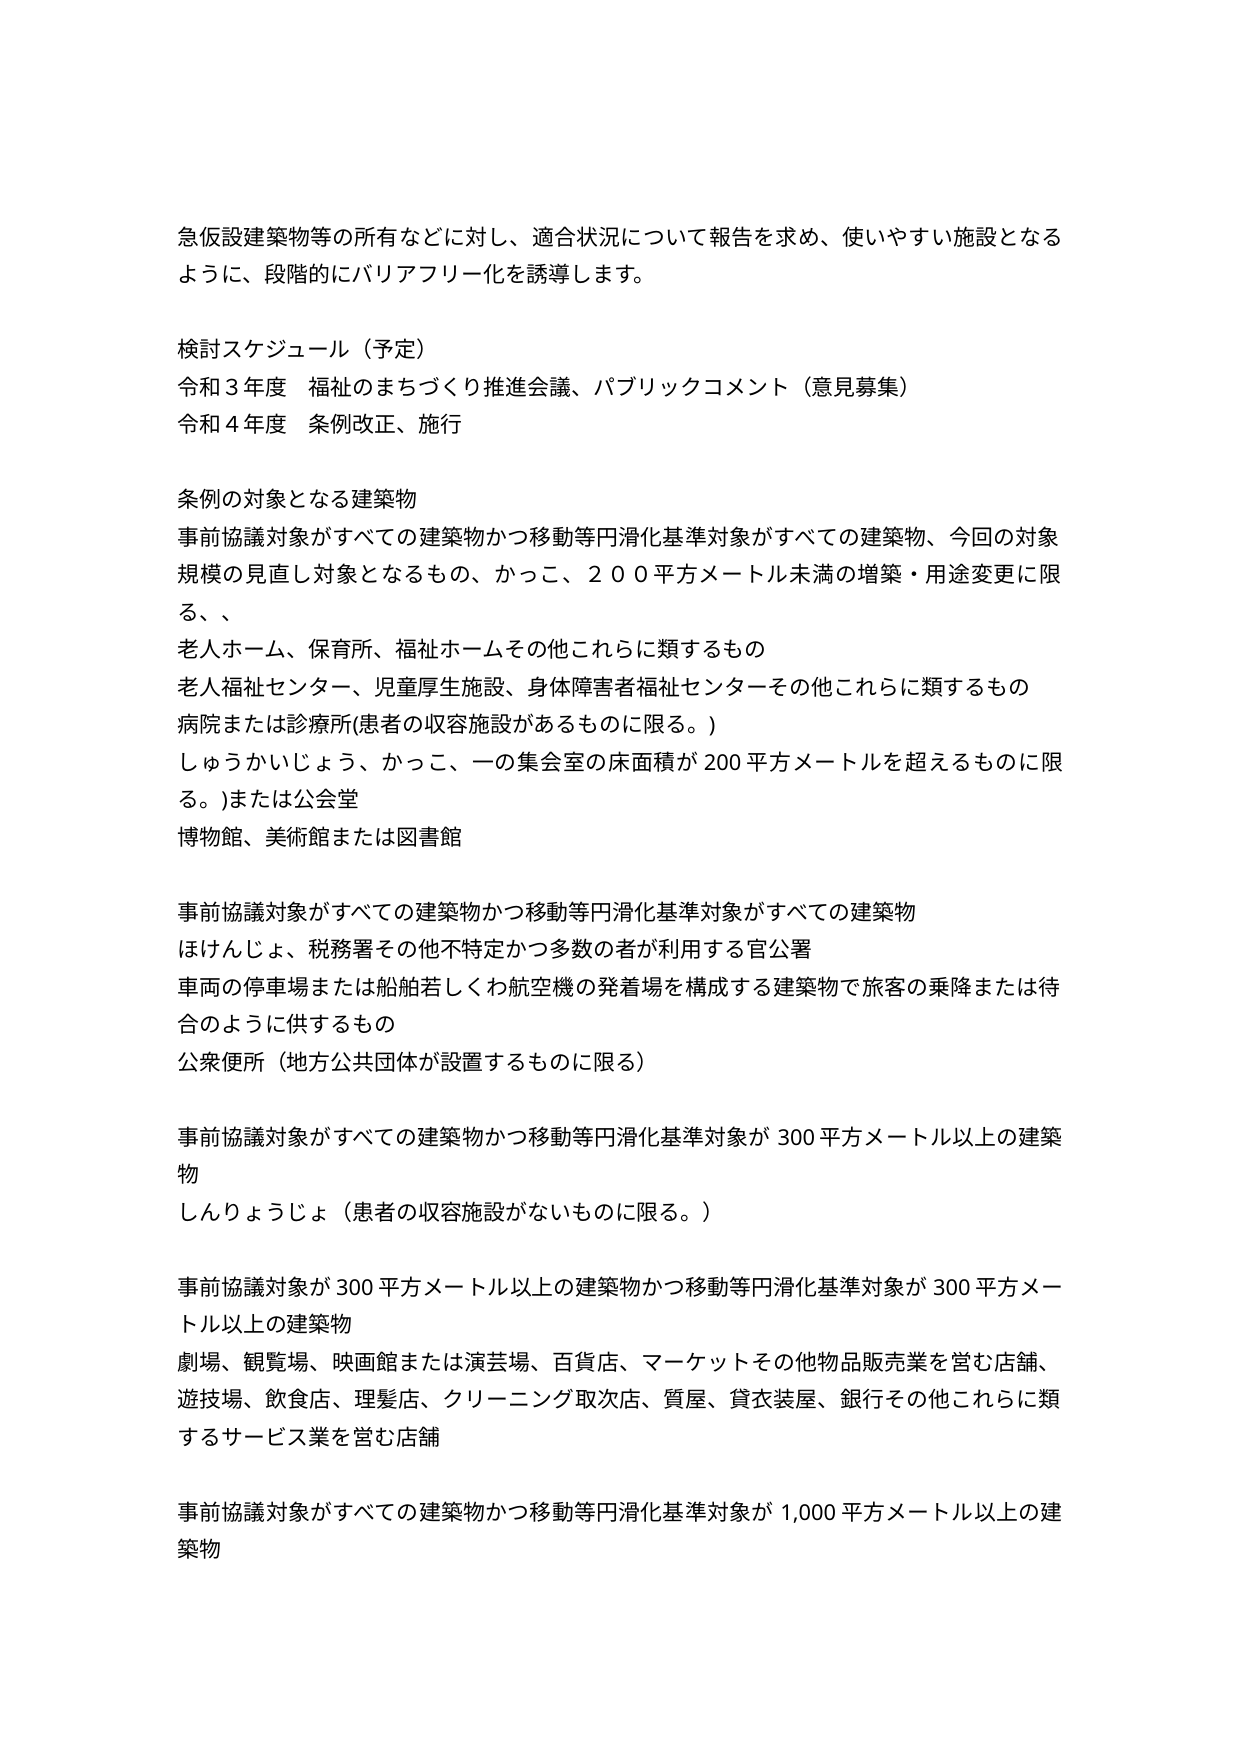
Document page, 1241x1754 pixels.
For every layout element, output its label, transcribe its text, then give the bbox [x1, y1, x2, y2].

text 条例の対象となる建築物 [177, 479, 1063, 517]
text 劇場、観覧場、映画館または演芸場、百貨店、マーケットその他物品販売業を営む店舗、遊技場、飲食店、理髪店、クリーニング取次店、質屋、貸衣装屋、銀行その他これらに類するサービス業を営む店舗 [177, 1342, 1063, 1454]
text 事前協議対象がすべての建築物かつ移動等円滑化基準対象がすべての建築物、今回の対象規模の見直し対象となるもの、かっこ、２００平方メートル未満の増築・用途変更に限る、、 [177, 517, 1063, 629]
text 事前協議対象がすべての建築物かつ移動等円滑化基準対象がすべての建築物 [177, 892, 1063, 929]
text 病院または診療所(患者の収容施設があるものに限る。) [177, 704, 1063, 742]
text 検討スケジュール（予定） [177, 329, 1063, 367]
text 事前協議対象がすべての建築物かつ移動等円滑化基準対象が1,000平方メートル以上の建築物 [177, 1492, 1063, 1567]
text 老人ホーム、保育所、福祉ホームその他これらに類するもの [177, 629, 1063, 667]
text 老人福祉センター、児童厚生施設、身体障害者福祉センターその他これらに類するもの [177, 667, 1063, 704]
text 令和４年度 条例改正、施行 [177, 404, 1063, 442]
text 事前協議対象がすべての建築物かつ移動等円滑化基準対象が300平方メートル以上の建築物 [177, 1117, 1063, 1192]
text 令和３年度 福祉のまちづくり推進会議、パブリックコメント（意見募集） [177, 367, 1063, 404]
text しゅうかいじょう、かっこ、一の集会室の床面積が200平方メートルを超えるものに限る。)または公会堂 [177, 742, 1063, 817]
text 車両の停車場または船舶若しくわ航空機の発着場を構成する建築物で旅客の乗降または待合のように供するもの [177, 967, 1063, 1042]
text しんりょうじょ（患者の収容施設がないものに限る。） [177, 1192, 1063, 1229]
text 公衆便所（地方公共団体が設置するものに限る） [177, 1042, 1063, 1079]
text 事前協議対象が300平方メートル以上の建築物かつ移動等円滑化基準対象が300平方メートル以上の建築物 [177, 1267, 1063, 1342]
text ほけんじょ、税務署その他不特定かつ多数の者が利用する官公署 [177, 929, 1063, 967]
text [177, 217, 1063, 292]
text 博物館、美術館または図書館 [177, 817, 1063, 854]
